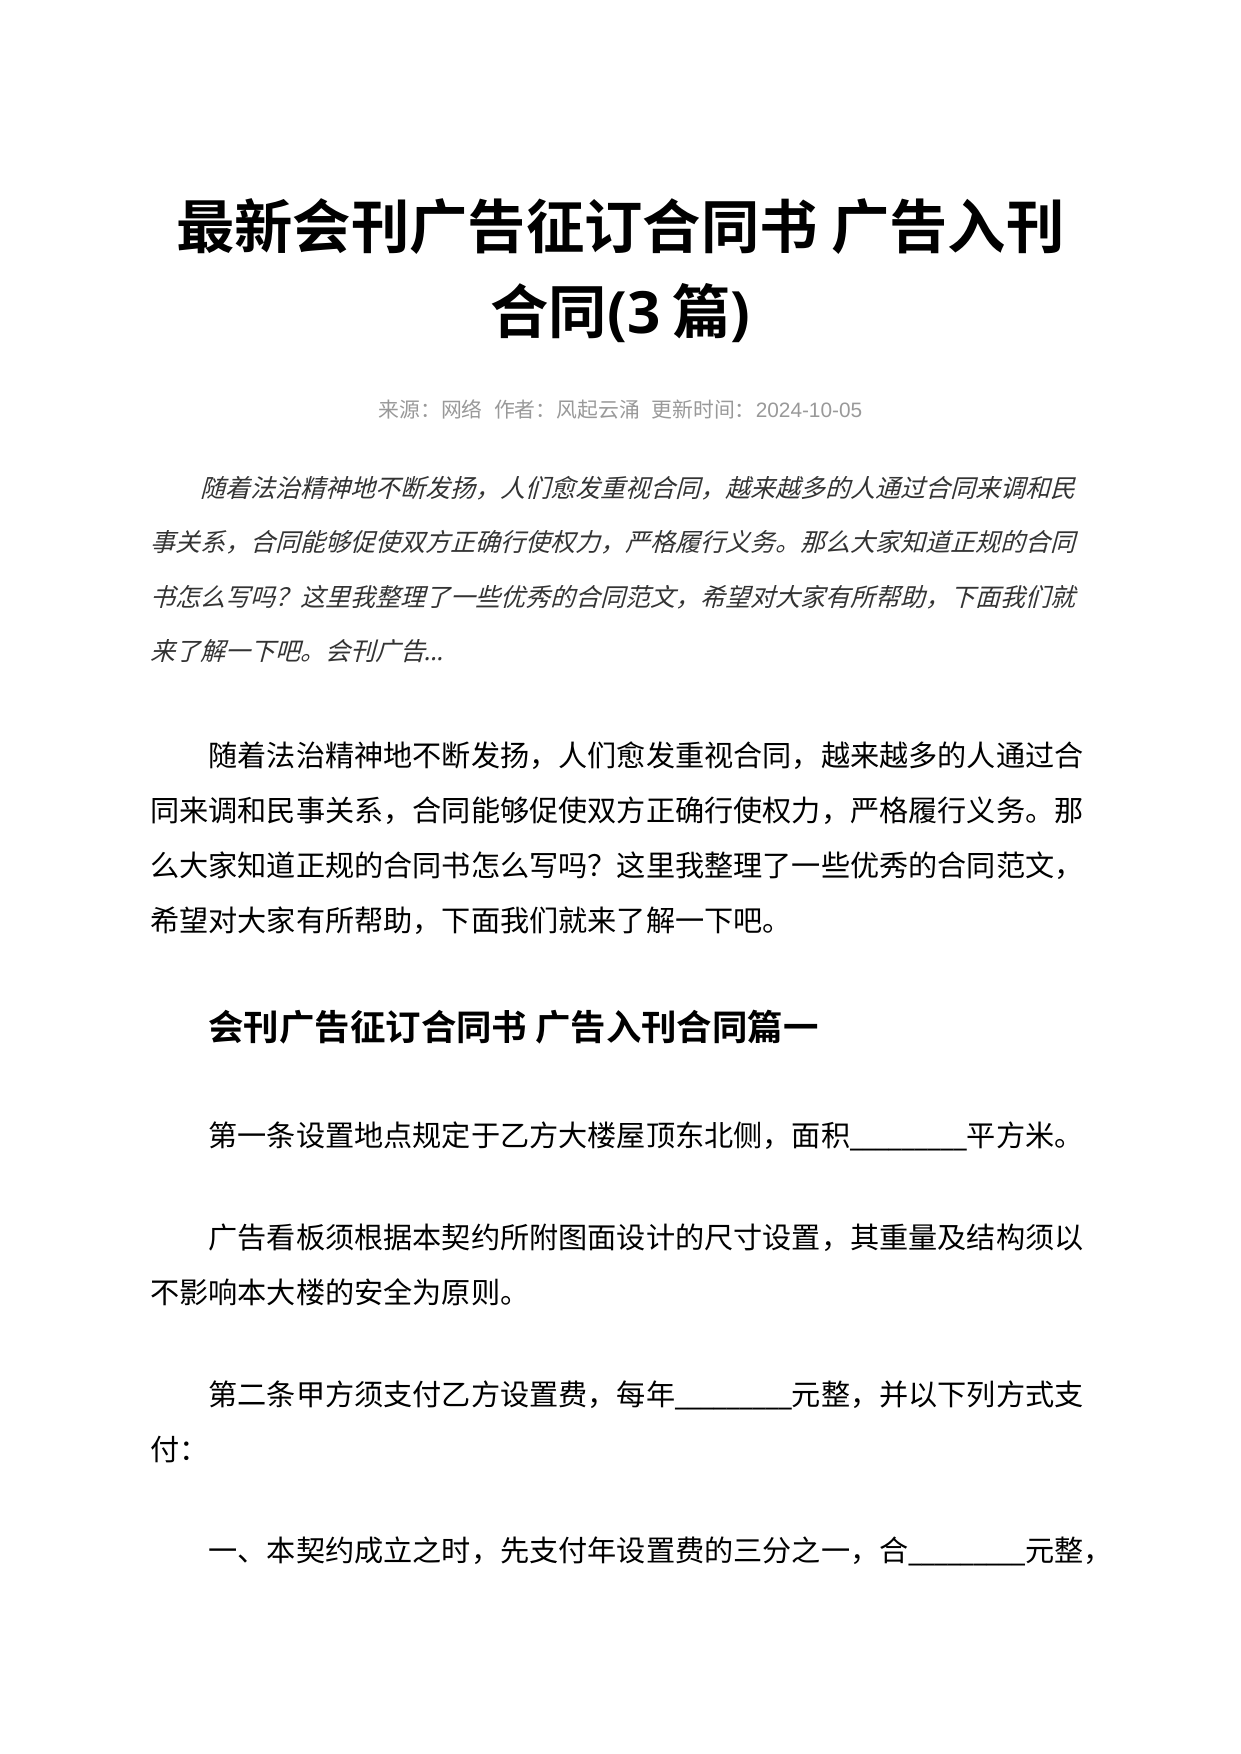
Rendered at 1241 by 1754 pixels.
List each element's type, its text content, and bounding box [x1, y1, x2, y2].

text 广告看板须根据本契约所附图面设计的尺寸设置，其重量及结构须以不影响本大楼的安全为原则。 [150, 1214, 1090, 1312]
text 第二条甲方须支付乙方设置费，每年_________元整，并以下列方式支付： [150, 1371, 1090, 1468]
text 会刊广告征订合同书 广告入刊合同篇一 [150, 999, 1090, 1050]
text 第一条设置地点规定于乙方大楼屋顶东北侧，面积_________平方米。 [150, 1112, 1090, 1155]
subtitle 最新会刊广告征订合同书 广告入刊合同(3篇) [150, 181, 1090, 351]
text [150, 1528, 1090, 1570]
text 随着法治精神地不断发扬，人们愈发重视合同，越来越多的人通过合同来调和民事关系，合同能够促使双方正确行使权力，严格履行义务。那么大家知道正规的合同书怎么写吗？这里我整理了一些优秀的合同范文，希望对大家有所帮助，下面我们就来了解一下吧。会刊广告... [150, 468, 1090, 668]
text 随着法治精神地不断发扬，人们愈发重视合同，越来越多的人通过合同来调和民事关系，合同能够促使双方正确行使权力，严格履行义务。那么大家知道正规的合同书怎么写吗？这里我整理了一些优秀的合同范文，希望对大家有所帮助，下面我们就来了解一下吧。 [150, 733, 1090, 939]
text 来源：网络 作者：风起云涌 更新时间：2024-10-05 [150, 397, 1090, 421]
